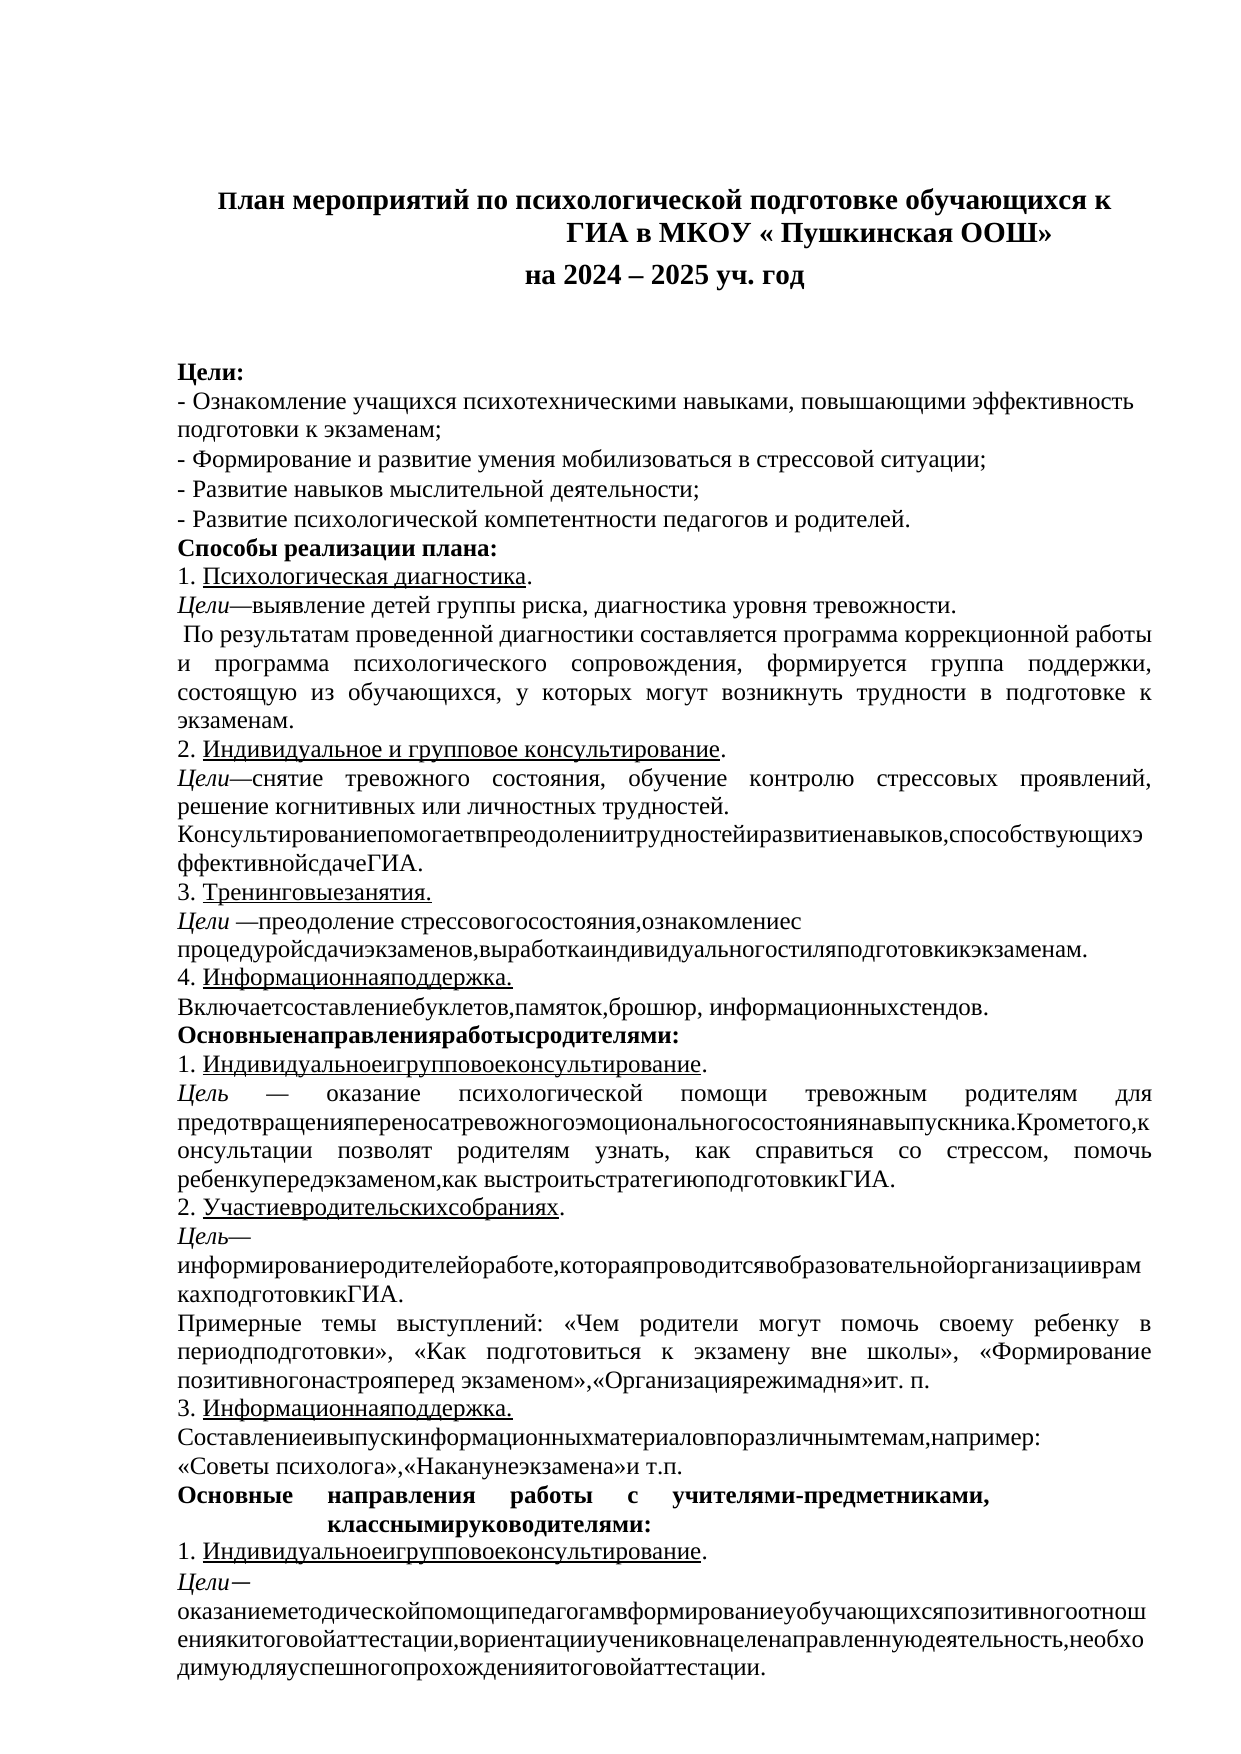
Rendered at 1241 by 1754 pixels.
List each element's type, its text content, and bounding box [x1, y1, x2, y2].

list Индивидуальноеигрупповоеконсультирование. [177, 1049, 1176, 1078]
title План мероприятий по психологической подготовке обучающихся к ГИА в МКОУ « Пушкинская ООШ» [185, 182, 1144, 249]
text Цели—выявление детей группы риска, диагностика уровня тревожности. [177, 591, 1176, 619]
list Индивидуальноеигрупповоеконсультирование. [177, 1537, 1176, 1565]
text Примерные темы выступлений: «Чем родители могут помочь своему ребенку в периодподготовки», «Как подготовиться к экзамену вне школы», «Формирование позитивногонастрояперед экзаменом»,«Организациярежимадня»ит. п. [177, 1308, 1153, 1394]
text Цели —преодоление стрессовогосостояния,ознакомлениес процедуройсдачиэкзаменов,выработкаиндивидуальногостиляподготовкикэкзаменам. [177, 906, 1176, 963]
list Информационнаяподдержка. [177, 963, 1176, 991]
text Составлениеивыпускинформационныхматериаловпоразличнымтемам,например: [177, 1423, 1176, 1451]
list Ознакомление учащихся психотехническими навыками, повышающими эффективность подготовки к экзаменам; [177, 386, 1152, 443]
list Тренинговыезанятия. [177, 877, 1176, 906]
subtitle Основные направления работы с учителями-предметниками, класснымируководителями: [177, 1480, 1153, 1537]
title на 2024 – 2025 уч. год [185, 257, 1144, 291]
text Цели—снятие тревожного состояния, обучение контролю стрессовых проявлений, решение когнитивных или личностных трудностей. [177, 763, 1152, 820]
text Цель — оказание психологической помощи тревожным родителям для предотвращенияпереносатревожногоэмоциональногосостояниянавыпускника.Крометого,консультации позволят родителям узнать, как справиться со стрессом, помочь ребенкупередэкзаменом,как выстроитьстратегиюподготовкикГИА. [177, 1078, 1153, 1193]
subtitle Основныенаправленияработысродителями: [177, 1021, 1176, 1049]
text По результатам проведенной диагностики составляется программа коррекционной работы и программа психологического сопровождения, формируется группа поддержки, состоящую из обучающихся, у которых могут возникнуть трудности в подготовке к экзаменам. [177, 619, 1153, 734]
subtitle Способы реализации плана: [177, 534, 1176, 562]
text Цель—информированиеродителейоработе,котораяпроводитсявобразовательнойорганизацииврамкахподготовкикГИА. [177, 1221, 1153, 1308]
subtitle Цели: [177, 357, 1176, 386]
list Информационнаяподдержка. [177, 1394, 1176, 1423]
text Консультированиепомогаетвпреодолениитрудностейиразвитиенавыков,способствующихэффективнойсдачеГИА. [177, 820, 1153, 877]
list Развитие психологической компетентности педагогов и родителей. [177, 504, 1176, 533]
list Участиевродительскихсобраниях. [177, 1193, 1176, 1221]
list Формирование и развитие умения мобилизоваться в стрессовой ситуации; [177, 444, 1176, 472]
list Психологическая диагностика. [177, 562, 1176, 590]
list Развитие навыков мыслительной деятельности; [177, 474, 1176, 503]
text Включаетсоставлениебуклетов,памяток,брошюр, информационныхстендов. [177, 992, 1176, 1020]
text «Советы психолога»,«Наканунеэкзамена»и т.п. [177, 1451, 1176, 1480]
text Цели—оказаниеметодическойпомощипедагогамвформированиеуобучающихсяпозитивногоотношениякитоговойаттестации,вориентацииучениковнацеленаправленнуюдеятельность,необходимуюдляуспешногопрохожденияитоговойаттестации. [177, 1567, 1153, 1681]
list Индивидуальное и групповое консультирование. [177, 734, 1176, 763]
